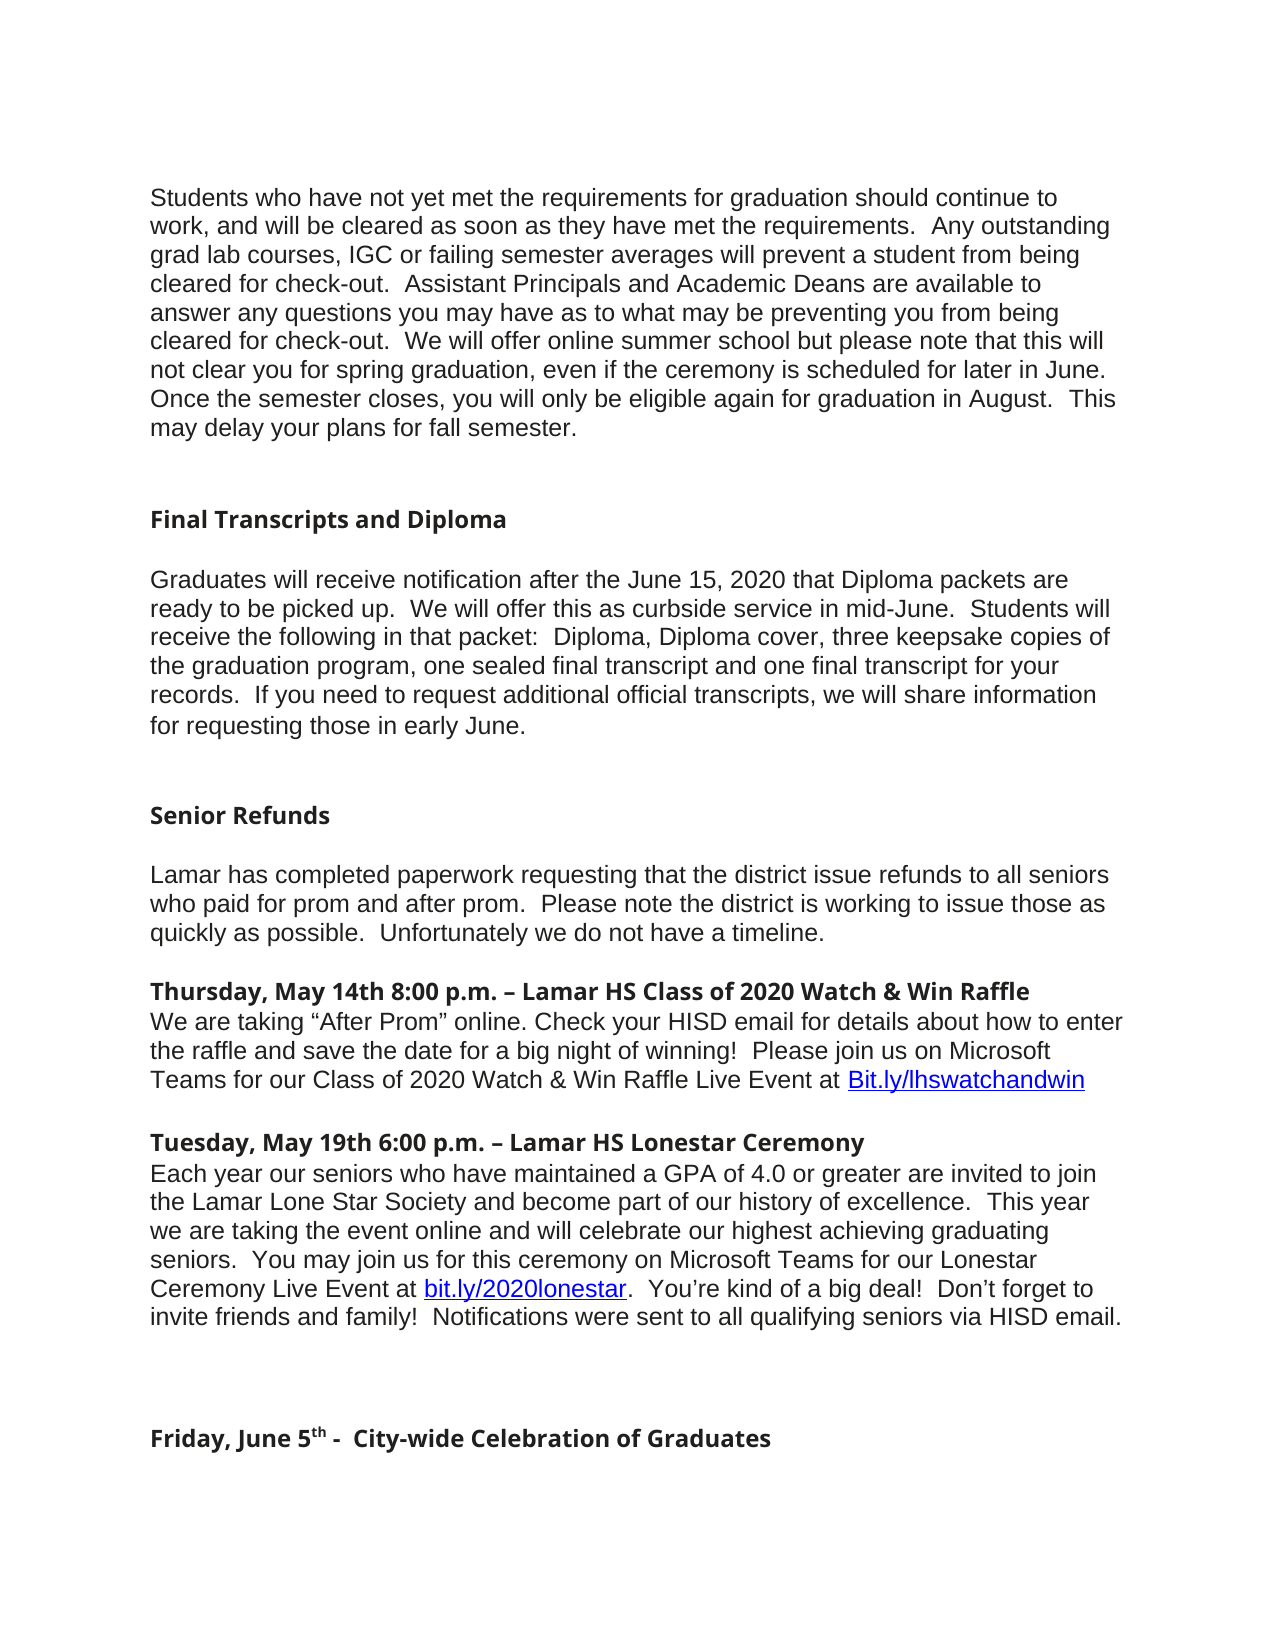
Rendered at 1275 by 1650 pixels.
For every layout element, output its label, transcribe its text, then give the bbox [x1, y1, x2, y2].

text Friday, June 5th - City-wide Celebration of Graduates [150, 1422, 1125, 1454]
text Senior Refunds [150, 798, 1125, 831]
text Graduates will receive notification after the June 15, 2020 that Diploma packets are ready to be picked up. We will offer this as curbside service in mid-June. Students will receive the following in that packet: Diploma, Diploma cover, three keepsake copies of the graduation program, one sealed final transcript and one final transcript for your records. If you need to request additional official transcripts, we will share information for requesting those in early June. [150, 565, 1125, 769]
text Students who have not yet met the requirements for graduation should continue to work, and will be cleared as soon as they have met the requirements. Any outstanding grad lab courses, IGC or failing semester averages will prevent a student from being cleared for check-out. Assistant Principals and Academic Deans are available to answer any questions you may have as to what may be preventing you from being cleared for check-out. We will offer online summer school but please note that this will not clear you for spring graduation, even if the ceremony is scheduled for later in June. Once the semester closes, you will only be eligible again for graduation in August. This may delay your plans for fall semester. [150, 183, 1125, 441]
text Final Transcripts and Diploma [150, 503, 1125, 536]
text Lamar has completed paperwork requesting that the district issue refunds to all seniors who paid for prom and after prom. Please note the district is working to issue those as quickly as possible. Unfortunately we do not have a timeline. [150, 860, 1125, 974]
text Thursday, May 14th 8:00 p.m. – Lamar HS Class of 2020 Watch & Win Raffle We are taking “After Prom” online. Check your HISD email for details about how to enter the raffle and save the date for a big night of winning! Please join us on Microsoft Teams for our Class of 2020 Watch & Win Raffle Live Event at Bit.ly/lhswatchandwin Tuesday, May 19th 6:00 p.m. – Lamar HS Lonestar Ceremony Each year our seniors who have maintained a GPA of 4.0 or greater are invited to join the Lamar Lone Star Society and become part of our history of excellence. This year we are taking the event online and will celebrate our highest achieving graduating seniors. You may join us for this ceremony on Microsoft Teams for our Lonestar Ceremony Live Event at bit.ly/2020lonestar. You’re kind of a big deal! Don’t forget to invite friends and family! Notifications were sent to all qualifying seniors via HISD email. [150, 974, 1125, 1331]
